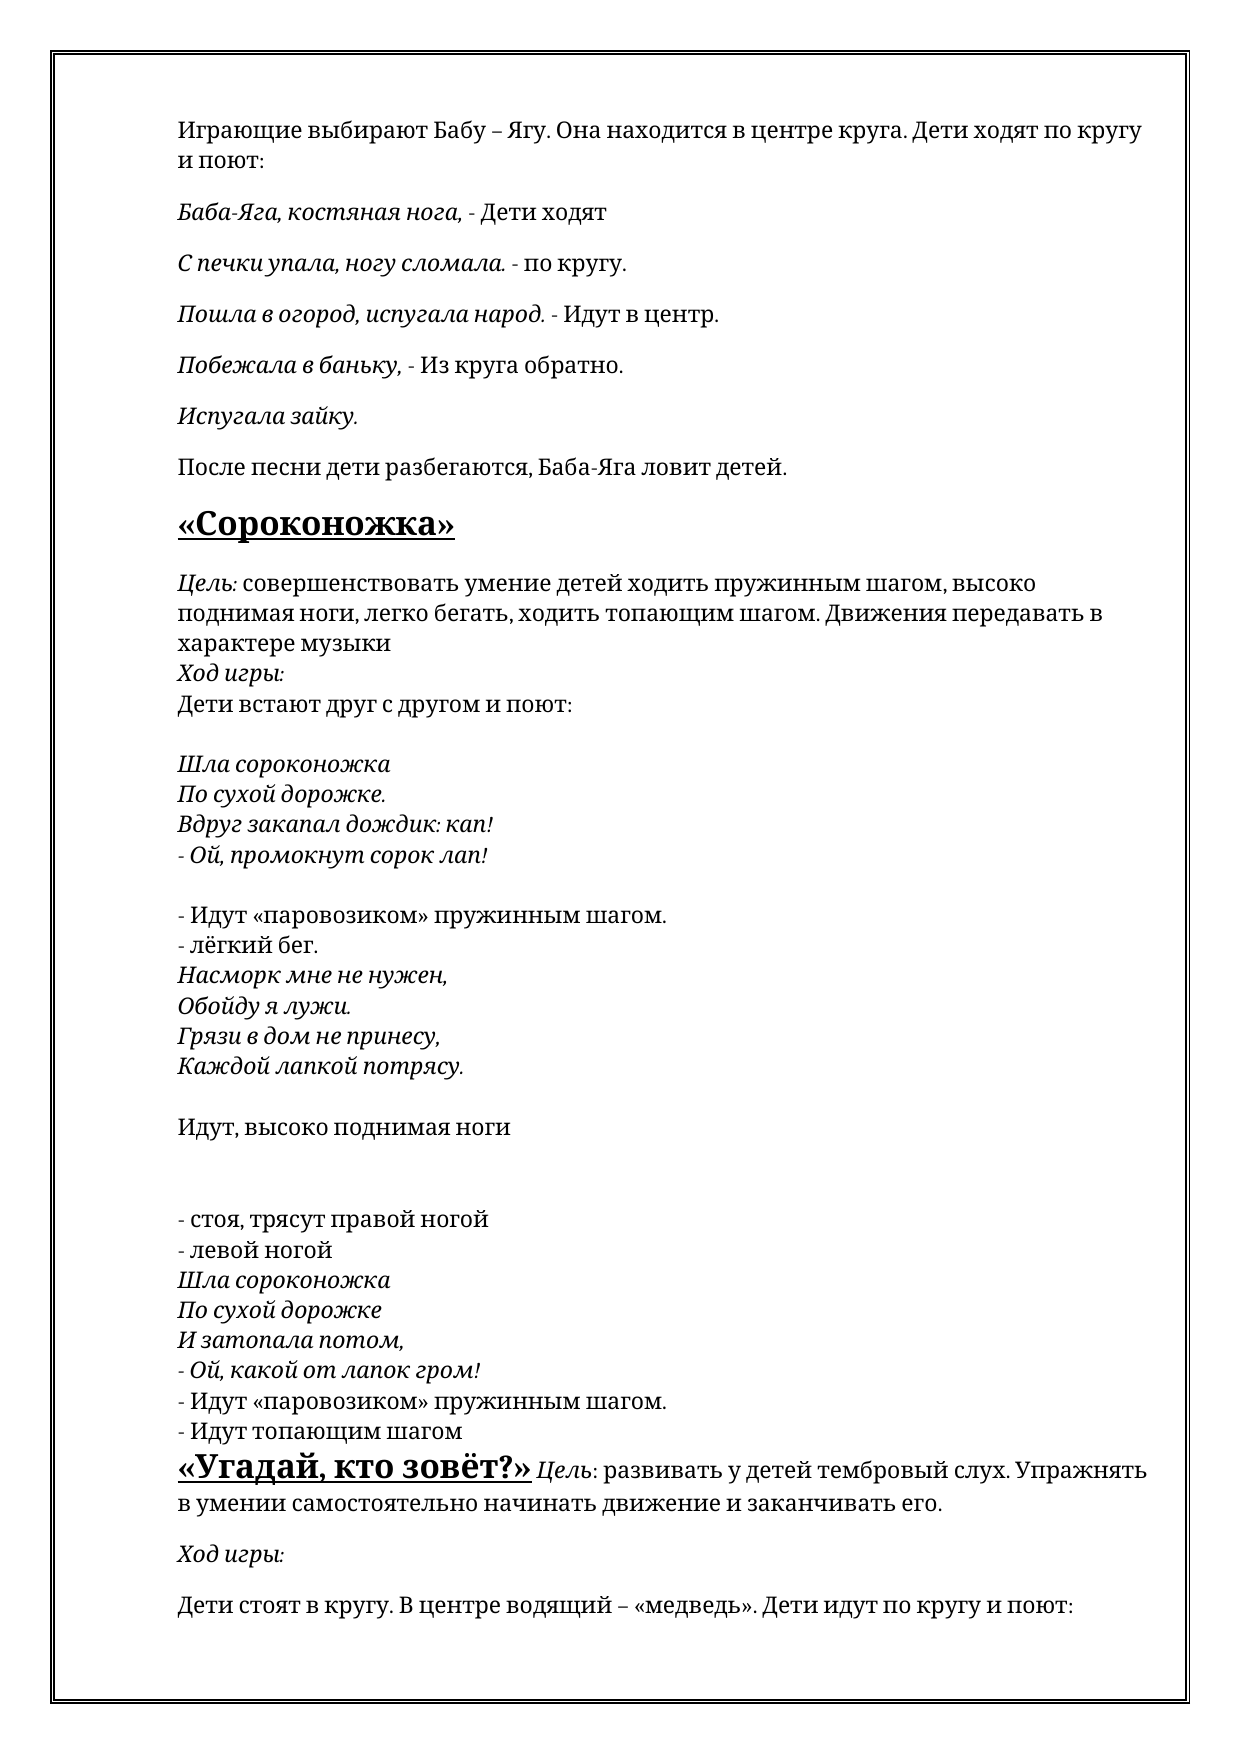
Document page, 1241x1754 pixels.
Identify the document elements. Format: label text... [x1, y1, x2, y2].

text - лёгкий бег. [177, 933, 1152, 959]
text Пошла в огород, испугала народ. - Идут в центр. [177, 301, 1152, 328]
text - левой ногой [177, 1237, 1152, 1264]
text - Ой, промокнут сорок лап! [177, 842, 1152, 869]
text Дети встают друг с другом и поют: [177, 691, 1152, 718]
text Цель: совершенствовать умение детей ходить пружинным шагом, высоко поднимая ноги, легко бегать, ходить топающим шагом. Движения передавать в характере музыки [177, 571, 1152, 657]
text «Сороконожка» [177, 506, 1152, 544]
text Дети стоят в кругу. В центре водящий – «медведь». Дети идут по кругу и поют: [177, 1593, 1152, 1619]
text Идут, высоко поднимая ноги [177, 1114, 1152, 1141]
text Шла сороконожка [177, 752, 1152, 778]
text С печки упала, ногу сломала. - по кругу. [177, 250, 1152, 277]
text Обойду я лужи. [177, 993, 1152, 1020]
text Ход игры: [177, 1542, 1152, 1568]
text - стоя, трясут правой ногой [177, 1207, 1152, 1233]
text Насморк мне не нужен, [177, 963, 1152, 989]
text Баба-Яга, костяная нога, - Дети ходят [177, 199, 1152, 226]
text Ход игры: [177, 661, 1152, 687]
text Играющие выбирают Бабу – Ягу. Она находится в центре круга. Дети ходят по кругу и поют: [177, 118, 1152, 175]
text По сухой дорожке. [177, 782, 1152, 808]
text Вдруг закапал дождик: кап! [177, 812, 1152, 838]
text - Идут «паровозиком» пружинным шагом. [177, 1388, 1152, 1415]
text Каждой лапкой потрясу. [177, 1054, 1152, 1080]
text Побежала в баньку, - Из круга обратно. [177, 352, 1152, 379]
text «Угадай, кто зовёт?» Цель: развивать у детей тембровый слух. Упражнять в умении самостоятельно начинать движение и заканчивать его. [177, 1449, 1152, 1517]
text - Идут топающим шагом [177, 1419, 1152, 1445]
text Шла сороконожка [177, 1268, 1152, 1294]
text После песни дети разбегаются, Баба-Яга ловит детей. [177, 454, 1152, 481]
text И затопала потом, [177, 1328, 1152, 1354]
text Испугала зайку. [177, 403, 1152, 430]
text - Идут «паровозиком» пружинным шагом. [177, 903, 1152, 929]
text - Ой, какой от лапок гром! [177, 1358, 1152, 1384]
text По сухой дорожке [177, 1298, 1152, 1324]
text Грязи в дом не принесу, [177, 1024, 1152, 1050]
